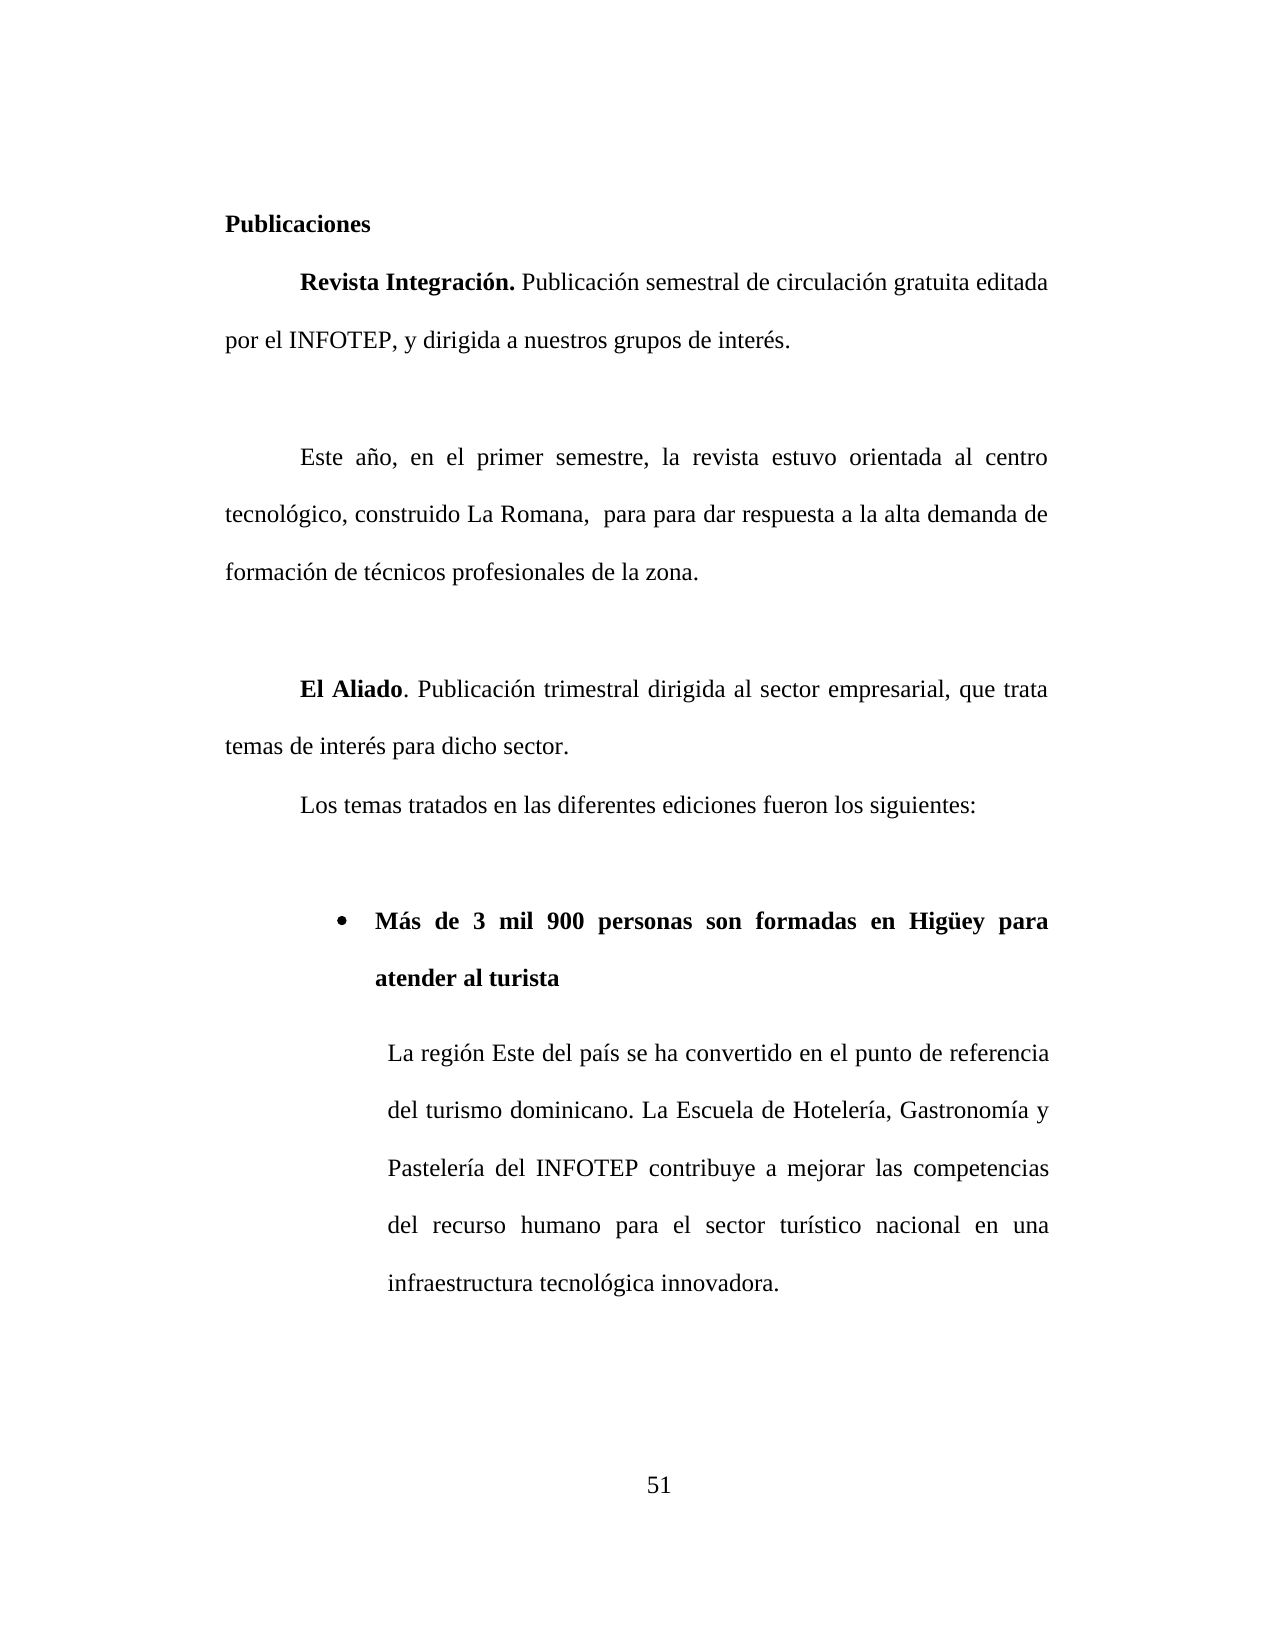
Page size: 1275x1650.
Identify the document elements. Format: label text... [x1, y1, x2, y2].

text Este año, en el primer semestre, la revista estuvo orientada al centro tecnológico, construido La Romana, para para dar respuesta a la alta demanda de formación de técnicos profesionales de la zona. [225, 442, 1049, 585]
text El Aliado. Publicación trimestral dirigida al sector empresarial, que trata temas de interés para dicho sector. [225, 674, 1049, 760]
text Publicaciones [225, 209, 1049, 237]
text Revista Integración. Publicación semestral de circulación gratuita editada por el INFOTEP, y dirigida a nuestros grupos de interés. [225, 267, 1049, 353]
list Más de 3 mil 900 personas son formadas en Higüey para atender al turista [337, 906, 1050, 992]
text Los temas tratados en las diferentes ediciones fueron los siguientes: [225, 790, 1049, 819]
text La región Este del país se ha convertido en el punto de referencia del turismo dominicano. La Escuela de Hotelería, Gastronomía y Pastelería del INFOTEP contribuye a mejorar las competencias del recurso humano para el sector turístico nacional en una infraestructura tecnológica innovadora. [387, 1038, 1050, 1296]
